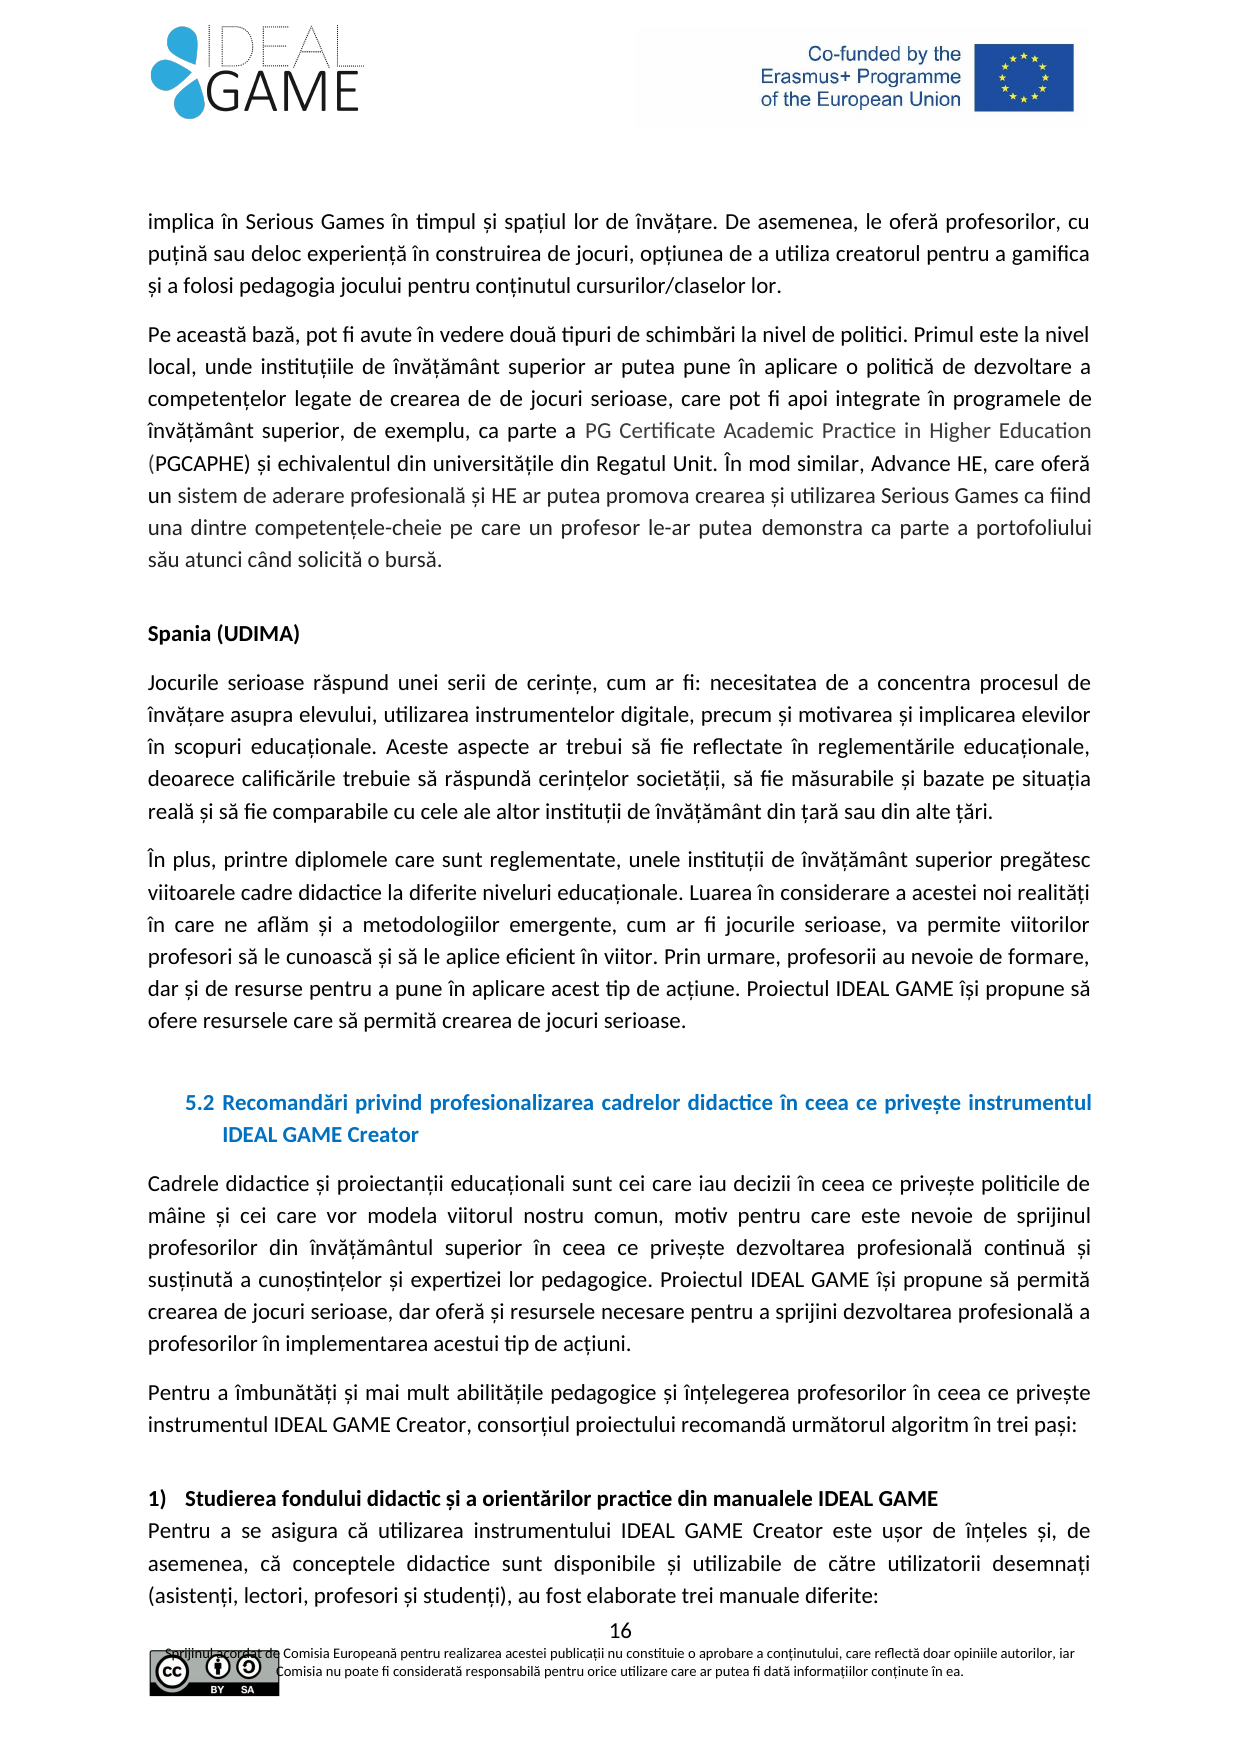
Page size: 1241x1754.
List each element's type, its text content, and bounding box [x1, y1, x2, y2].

picture [147, 1647, 281, 1698]
list Studierea fondului didactic și a orientărilor practice din manualele IDEAL GAME [148, 1484, 1092, 1512]
text Jocurile serioase răspund unei serii de cerințe, cum ar fi: necesitatea de a concentra procesul de învățare asupra elevului, utilizarea instrumentelor digitale, precum și motivarea și implicarea elevilor în scopuri educaționale. Aceste aspecte ar trebui să fie reflectate în reglementările educaționale, deoarece calificările trebuie să răspundă cerințelor societății, să fie măsurabile și bazate pe situația reală și să fie comparabile cu cele ale altor instituții de învățământ din țară sau din alte țări. [148, 668, 1092, 825]
text Pe această bază, pot fi avute în vedere două tipuri de schimbări la nivel de politici. Primul este la nivel local, unde instituțiile de învățământ superior ar putea pune în aplicare o politică de dezvoltare a competențelor legate de crearea de, care pot fi apoi integrate în programele de învățământ superior, de exemplu, ca parte a PG Certificate Academic Practice in Higher Education (PGCAPHE) și echivalentul din universitățile din Regatul Unit. În mod similar, Advance HE, care oferă un sistem de aderare profesională și ar putea promova crearea și utilizarea Serious Games ca fiind una dintre competențele-cheie pe care un profesor le-ar putea demonstra ca parte a portofoliului său atunci când solicită o bursă. [148, 320, 1092, 573]
list Recomandări privind profesionalizarea cadrelor didactice în ceea ce privește instrumentul IDEAL GAME Creator [185, 1088, 1092, 1148]
text Pentru a îmbunătăți și mai mult abilitățile pedagogice și înțelegerea profesorilor în ceea ce privește instrumentul IDEAL GAME Creator, consorțiul proiectului recomandă următorul algoritm în trei pași: [148, 1378, 1092, 1439]
picture [635, 27, 1089, 128]
text În plus, printre diplomele care sunt reglementate, unele instituții de învățământ superior pregătesc viitoarele cadre didactice la diferite niveluri educaționale. Luarea în considerare a acestei noi realități în care ne aflăm și a metodologiilor emergente, cum ar fi jocurile serioase, va permite viitorilor profesori să le cunoască și să le aplice eficient în viitor. Prin urmare, profesorii au nevoie de formare, dar și de resurse pentru a pune în aplicare acest tip de acțiune. Proiectul IDEAL GAME își propune să ofere resursele care să permită crearea de jocuri serioase. [148, 846, 1092, 1034]
picture [147, 17, 367, 128]
text Spania (UDIMA) [148, 619, 1092, 647]
text Cadrele didactice și proiectanții educaționali sunt cei care iau decizii în ceea ce privește politicile de mâine și cei care vor modela viitorul nostru comun, motiv pentru care este nevoie de sprijinul profesorilor din învățământul superior în ceea ce privește dezvoltarea profesională continuă și susținută a cunoștințelor și expertizei lor pedagogice. Proiectul IDEAL GAME își propune să permită crearea de jocuri serioase, dar oferă și resursele necesare pentru a sprijini dezvoltarea profesională a profesorilor în implementarea acestui tip de acțiuni. [148, 1169, 1092, 1358]
text Pentru a se asigura că utilizarea instrumentului IDEAL GAME Creator este ușor de înțeles și, de asemenea, că conceptele didactice sunt disponibile și utilizabile de către utilizatorii desemnați (asistenți, lectori, profesori și studenți), au fost elaborate trei manuale diferite: [148, 1517, 1092, 1609]
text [148, 207, 1092, 299]
